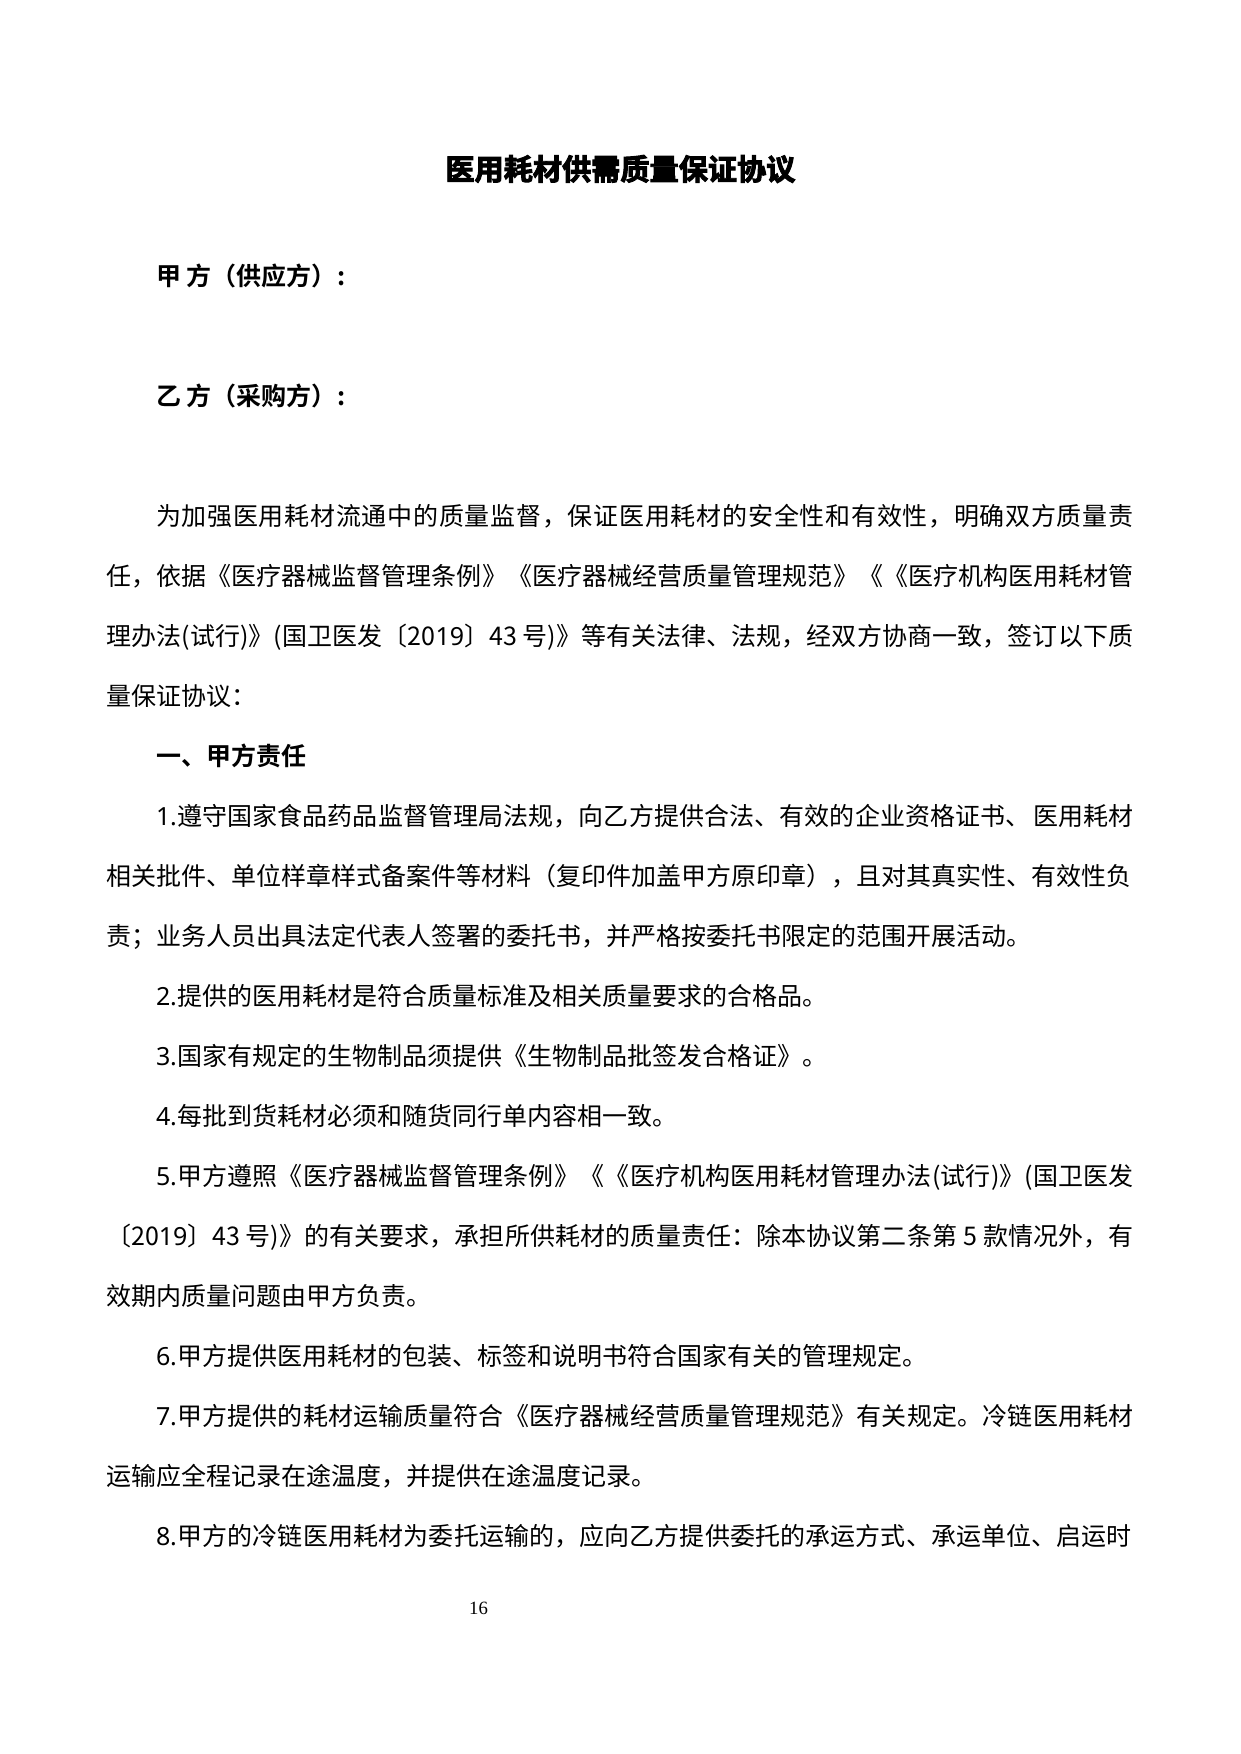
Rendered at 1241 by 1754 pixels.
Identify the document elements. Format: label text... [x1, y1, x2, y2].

text 为加强医用耗材流通中的质量监督，保证医用耗材的安全性和有效性，明确双方质量责任，依据《医疗器械监督管理条例》《医疗器械经营质量管理规范》《《医疗机构医用耗材管理办法(试行)》(国卫医发〔2019〕43号)》等有关法律、法规，经双方协商一致，签订以下质量保证协议： [106, 477, 1134, 717]
text 5.甲方遵照《医疗器械监督管理条例》《《医疗机构医用耗材管理办法(试行)》(国卫医发〔2019〕43号)》的有关要求，承担所供耗材的质量责任：除本协议第二条第 5 款情况外，有效期内质量问题由甲方负责。 [106, 1137, 1134, 1317]
text 乙 方（采购方）: [106, 357, 1134, 417]
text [106, 1497, 1134, 1557]
text 3.国家有规定的生物制品须提供《生物制品批签发合格证》。 [106, 1017, 1134, 1077]
text 2.提供的医用耗材是符合质量标准及相关质量要求的合格品。 [106, 957, 1134, 1017]
text 甲 方（供应方）: [106, 237, 1134, 297]
text 1.遵守国家食品药品监督管理局法规，向乙方提供合法、有效的企业资格证书、医用耗材相关批件、单位样章样式备案件等材料（复印件加盖甲方原印章），且对其真实性、有效性负责；业务人员出具法定代表人签署的委托书，并严格按委托书限定的范围开展活动。 [106, 777, 1134, 957]
text 一、甲方责任 [106, 717, 1134, 777]
text 4.每批到货耗材必须和随货同行单内容相一致。 [106, 1077, 1134, 1137]
subtitle 医用耗材供需质量保证协议 [106, 142, 1134, 189]
text 7.甲方提供的耗材运输质量符合《医疗器械经营质量管理规范》有关规定。冷链医用耗材运输应全程记录在途温度，并提供在途温度记录。 [106, 1377, 1134, 1497]
text 6.甲方提供医用耗材的包装、标签和说明书符合国家有关的管理规定。 [106, 1317, 1134, 1377]
